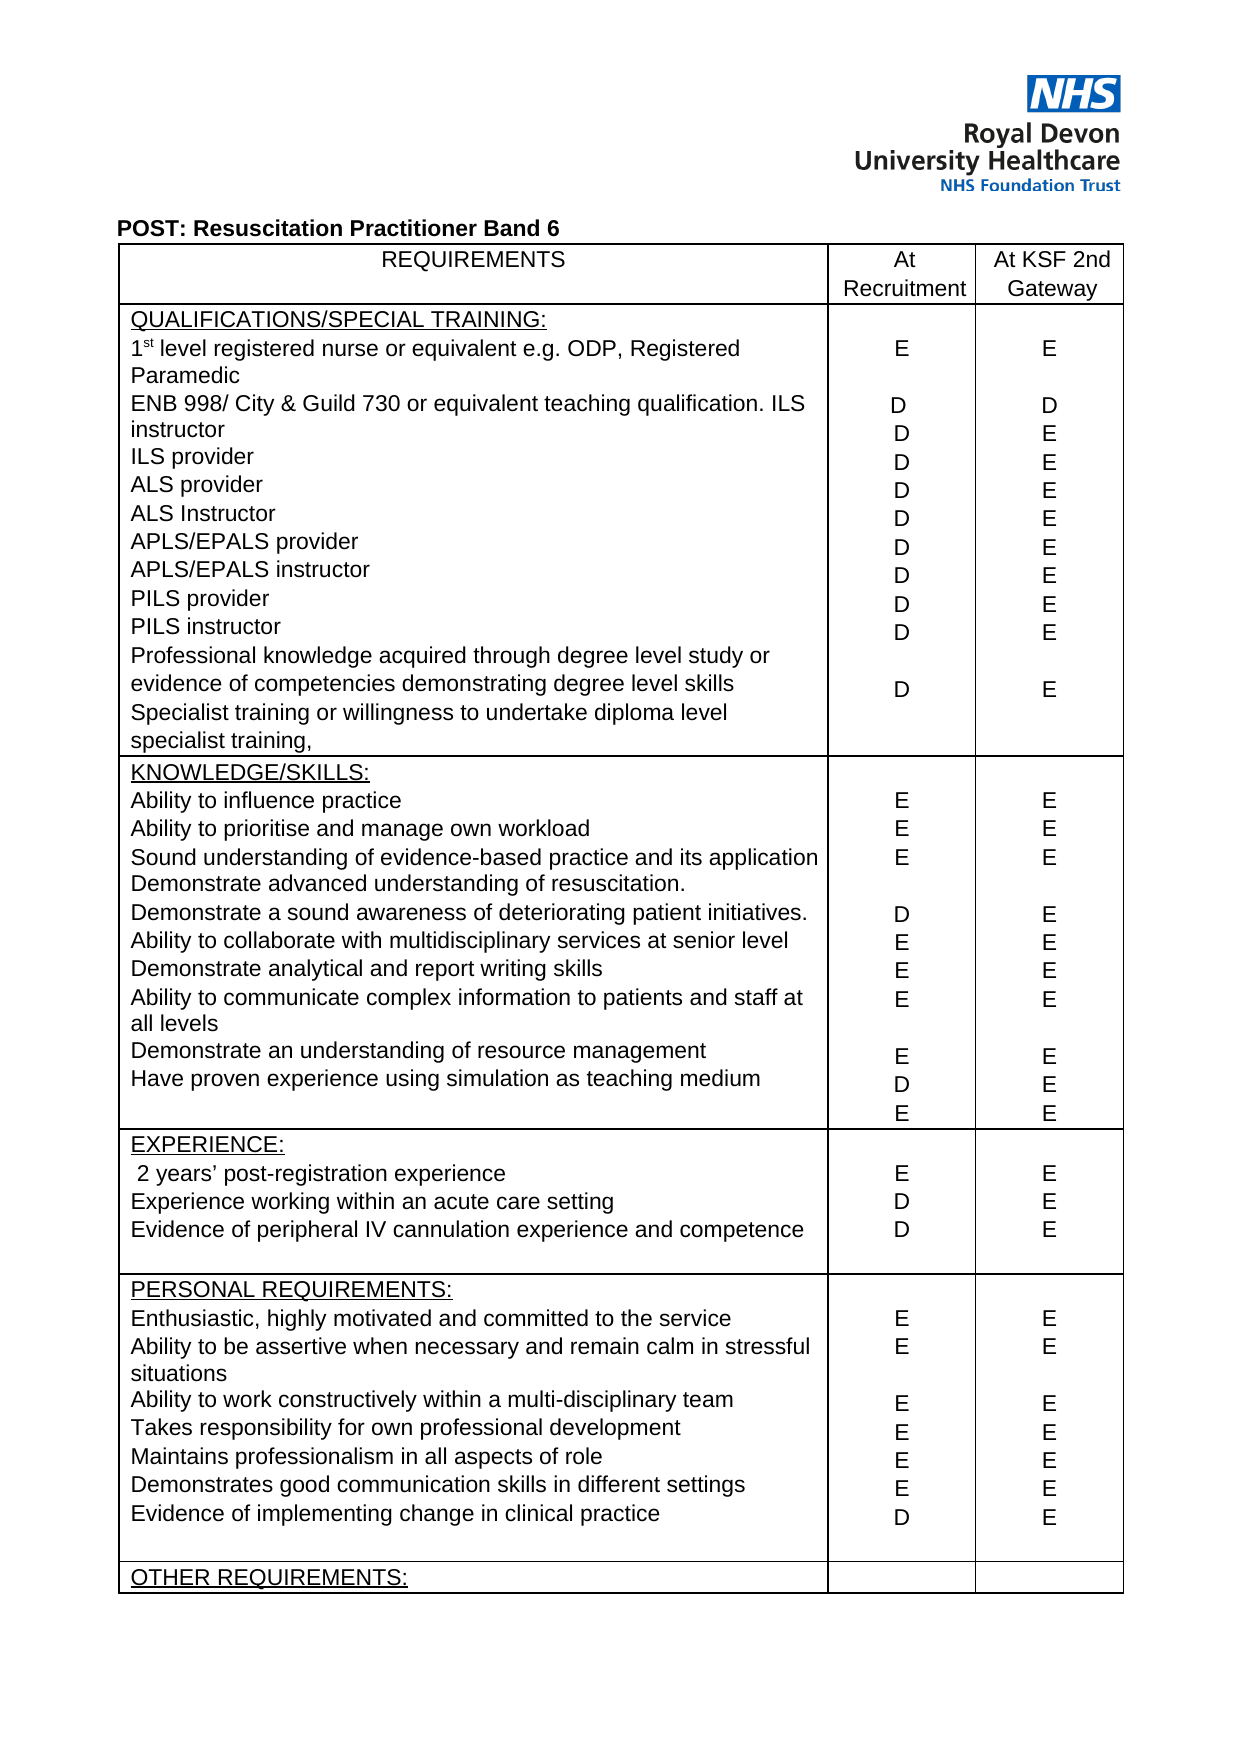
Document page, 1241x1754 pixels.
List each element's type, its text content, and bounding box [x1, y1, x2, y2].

subtitle POST: Resuscitation Practitioner Band 6 [117, 214, 1127, 241]
table_cell [829, 1562, 975, 1592]
table_cell OTHER REQUIREMENTS: [120, 1562, 827, 1592]
table_cell KNOWLEDGE/SKILLS: Ability to influence practice Ability to prioritise and manage own workload Sound understanding of evidence-based practice and its application Demonstrate advanced understanding of resuscitation. Demonstrate a sound awareness of deteriorating patient initiatives. Ability to collaborate with multidisciplinary services at senior level Demonstrate analytical and report writing skills Ability to communicate complex information to patients and staff at all levels Demonstrate an understanding of resource management Have proven experience using simulation as teaching medium [120, 757, 827, 1128]
table_header At KSF 2nd Gateway [976, 245, 1123, 303]
table_cell QUALIFICATIONS/SPECIAL TRAINING: 1st level registered nurse or equivalent e.g. ODP, Registered Paramedic ENB 998/ City & Guild 730 or equivalent teaching qualification. ILS instructor ILS provider ALS provider ALS Instructor APLS/EPALS provider APLS/EPALS instructor PILS provider PILS instructor Professional knowledge acquired through degree level study or evidence of competencies demonstrating degree level skills Specialist training or willingness to undertake diploma level specialist training, [120, 305, 827, 755]
table_cell E E E [976, 1130, 1123, 1273]
table_cell E D E E E E E E E E E [976, 305, 1123, 755]
table_cell EXPERIENCE: 2 years’ post-registration experience Experience working within an acute care setting Evidence of peripheral IV cannulation experience and competence [120, 1130, 827, 1273]
table_cell PERSONAL REQUIREMENTS: Enthusiastic, highly motivated and committed to the service Ability to be assertive when necessary and remain calm in stressful situations Ability to work constructively within a multi-disciplinary team Takes responsibility for own professional development Maintains professionalism in all aspects of role Demonstrates good communication skills in different settings Evidence of implementing change in clinical practice [120, 1275, 827, 1561]
table_header REQUIREMENTS [120, 245, 827, 303]
table_cell [976, 1562, 1123, 1592]
table_cell E D D [829, 1130, 975, 1273]
table_cell E E E E E E E E E E [976, 757, 1123, 1128]
table_header At Recruitment [829, 245, 975, 303]
picture [852, 75, 1124, 191]
table_cell E E E E E E D [829, 1275, 975, 1561]
table_cell E D D D D D D D D D D [829, 305, 975, 755]
table_cell E E E D E E E E D E [829, 757, 975, 1128]
table_cell E E E E E E E [976, 1275, 1123, 1561]
